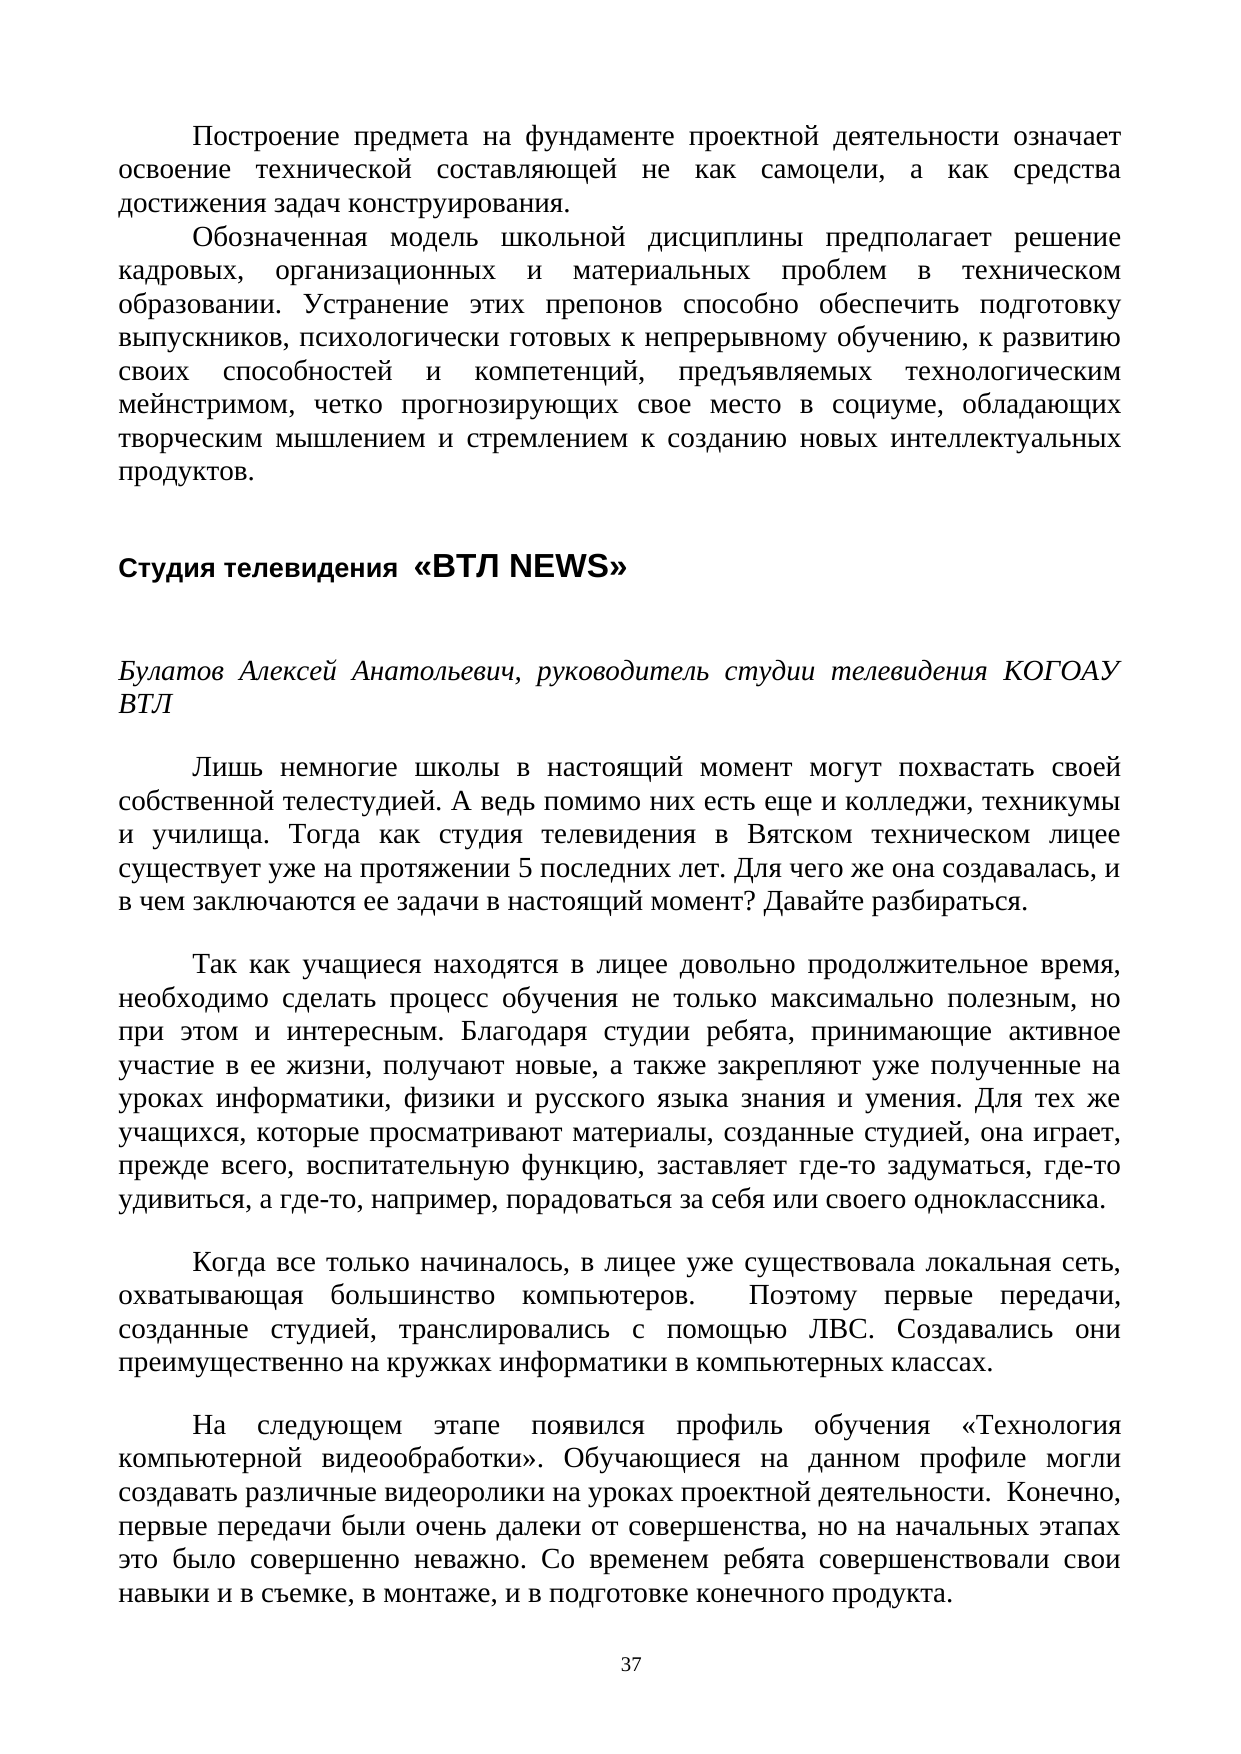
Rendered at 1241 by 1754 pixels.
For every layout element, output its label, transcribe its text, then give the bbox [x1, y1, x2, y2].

text Построение предмета на фундаменте проектной деятельности означает освоение технической составляющей не как самоцели, а как средства достижения задач конструирования. [118, 118, 1122, 219]
text Так как учащиеся находятся в лицее довольно продолжительное время, необходимо сделать процесс обучения не только максимально полезным, но при этом и интересным. Благодаря студии ребята, принимающие активное участие в ее жизни, получают новые, а также закрепляют уже полученные на уроках информатики, физики и русского языка знания и умения. Для тех же учащихся, которые просматривают материалы, созданные студией, она играет, прежде всего, воспитательную функцию, заставляет где-то задуматься, где-то удивиться, а где-то, например, порадоваться за себя или своего одноклассника. [118, 946, 1122, 1214]
text На следующем этапе появился профиль обучения «Технология компьютерной видеообработки». Обучающиеся на данном профиле могли создавать различные видеоролики на уроках проектной деятельности. Конечно, первые передачи были очень далеки от совершенства, но на начальных этапах это было совершенно неважно. Со временем ребята совершенствовали свои навыки и в съемке, в монтаже, и в подготовке конечного продукта. [118, 1407, 1122, 1608]
text Лишь немногие школы в настоящий момент могут похвастать своей собственной телестудией. А ведь помимо них есть еще и колледжи, техникумы и училища. Тогда как студия телевидения в Вятском техническом лицее существует уже на протяжении 5 последних лет. Для чего же она создавалась, и в чем заключаются ее задачи в настоящий момент? Давайте разбираться. [118, 749, 1122, 917]
text Когда все только начиналось, в лицее уже существовала локальная сеть, охватывающая большинство компьютеров. Поэтому первые передачи, созданные студией, транслировались с помощью ЛВС. Создавались они преимущественно на кружках информатики в компьютерных классах. [118, 1244, 1122, 1378]
text Булатов Алексей Анатольевич, руководитель студии телевидения КОГОАУ ВТЛ [118, 653, 1122, 720]
subtitle Студия телевидения «ВТЛ NEWS» [118, 546, 1122, 584]
text Обозначенная модель школьной дисциплины предполагает решение кадровых, организационных и материальных проблем в техническом образовании. Устранение этих препонов способно обеспечить подготовку выпускников, психологически готовых к непрерывному обучению, к развитию своих способностей и компетенций, предъявляемых технологическим мейнстримом, четко прогнозирующих свое место в социуме, обладающих творческим мышлением и стремлением к созданию новых интеллектуальных продуктов. [118, 219, 1122, 487]
